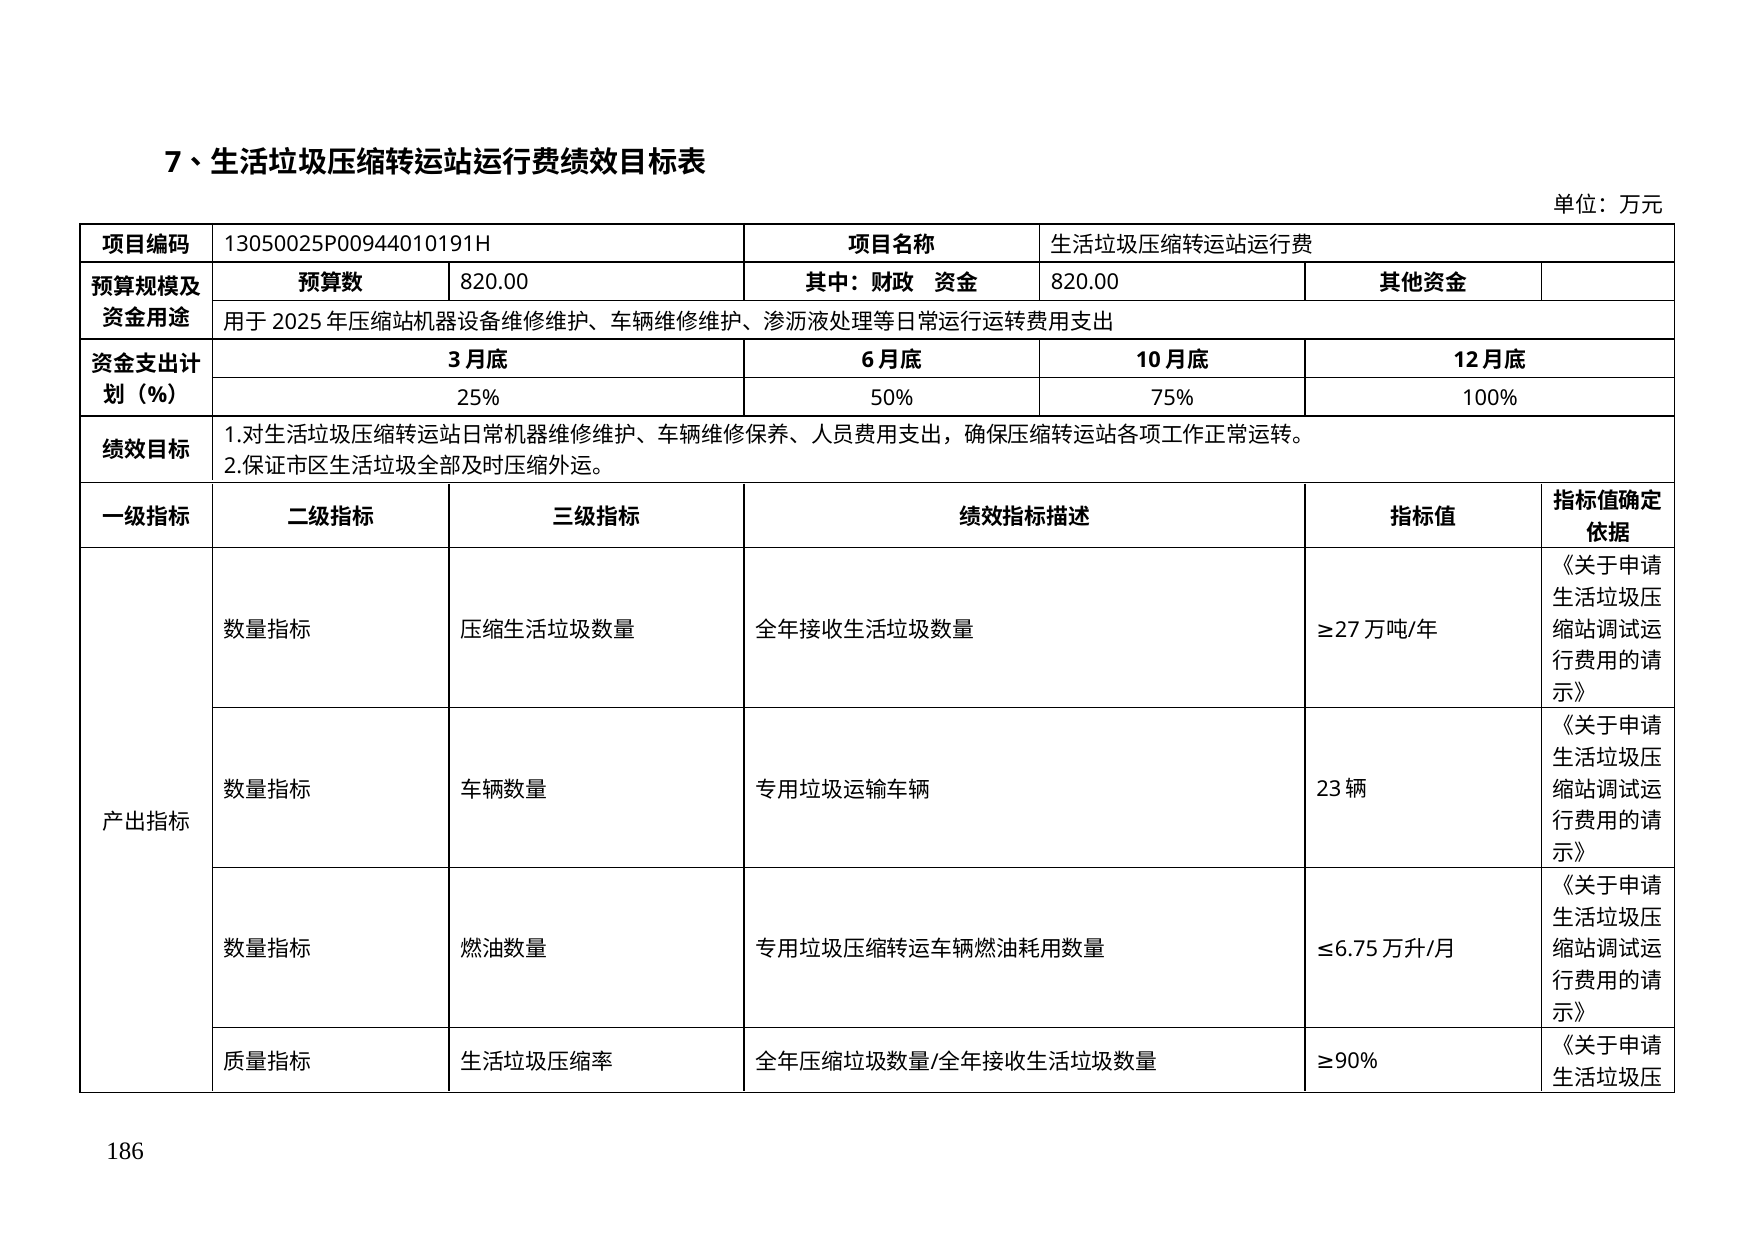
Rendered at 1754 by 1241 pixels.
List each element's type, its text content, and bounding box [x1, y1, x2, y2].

text 7、生活垃圾压缩转运站运行费绩效目标表 [106, 142, 1648, 181]
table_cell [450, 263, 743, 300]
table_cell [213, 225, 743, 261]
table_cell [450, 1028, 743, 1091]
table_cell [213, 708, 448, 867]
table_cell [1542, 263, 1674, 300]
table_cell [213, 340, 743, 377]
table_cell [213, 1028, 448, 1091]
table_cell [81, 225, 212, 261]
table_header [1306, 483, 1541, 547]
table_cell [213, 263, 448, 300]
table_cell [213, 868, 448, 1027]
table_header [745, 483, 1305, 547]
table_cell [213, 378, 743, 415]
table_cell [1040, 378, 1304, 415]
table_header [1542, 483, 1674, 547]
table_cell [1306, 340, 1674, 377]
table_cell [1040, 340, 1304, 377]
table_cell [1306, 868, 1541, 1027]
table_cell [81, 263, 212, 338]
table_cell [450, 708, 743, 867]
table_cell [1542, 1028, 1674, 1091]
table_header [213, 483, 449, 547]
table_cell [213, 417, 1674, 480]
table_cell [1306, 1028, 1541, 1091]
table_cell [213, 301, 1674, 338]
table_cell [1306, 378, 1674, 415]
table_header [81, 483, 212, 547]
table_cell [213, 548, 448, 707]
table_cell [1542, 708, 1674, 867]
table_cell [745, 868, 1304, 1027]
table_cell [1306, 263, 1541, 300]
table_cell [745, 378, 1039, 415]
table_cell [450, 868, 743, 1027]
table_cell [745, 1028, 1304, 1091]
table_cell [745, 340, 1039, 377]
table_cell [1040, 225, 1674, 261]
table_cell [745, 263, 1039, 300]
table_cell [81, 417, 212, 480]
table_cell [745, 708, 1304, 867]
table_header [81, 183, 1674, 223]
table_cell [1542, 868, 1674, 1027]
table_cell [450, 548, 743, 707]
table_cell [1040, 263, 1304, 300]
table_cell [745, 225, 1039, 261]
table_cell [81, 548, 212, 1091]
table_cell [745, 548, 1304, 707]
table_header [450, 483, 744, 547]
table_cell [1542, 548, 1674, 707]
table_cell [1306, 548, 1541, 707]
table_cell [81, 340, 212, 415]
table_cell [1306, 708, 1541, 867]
